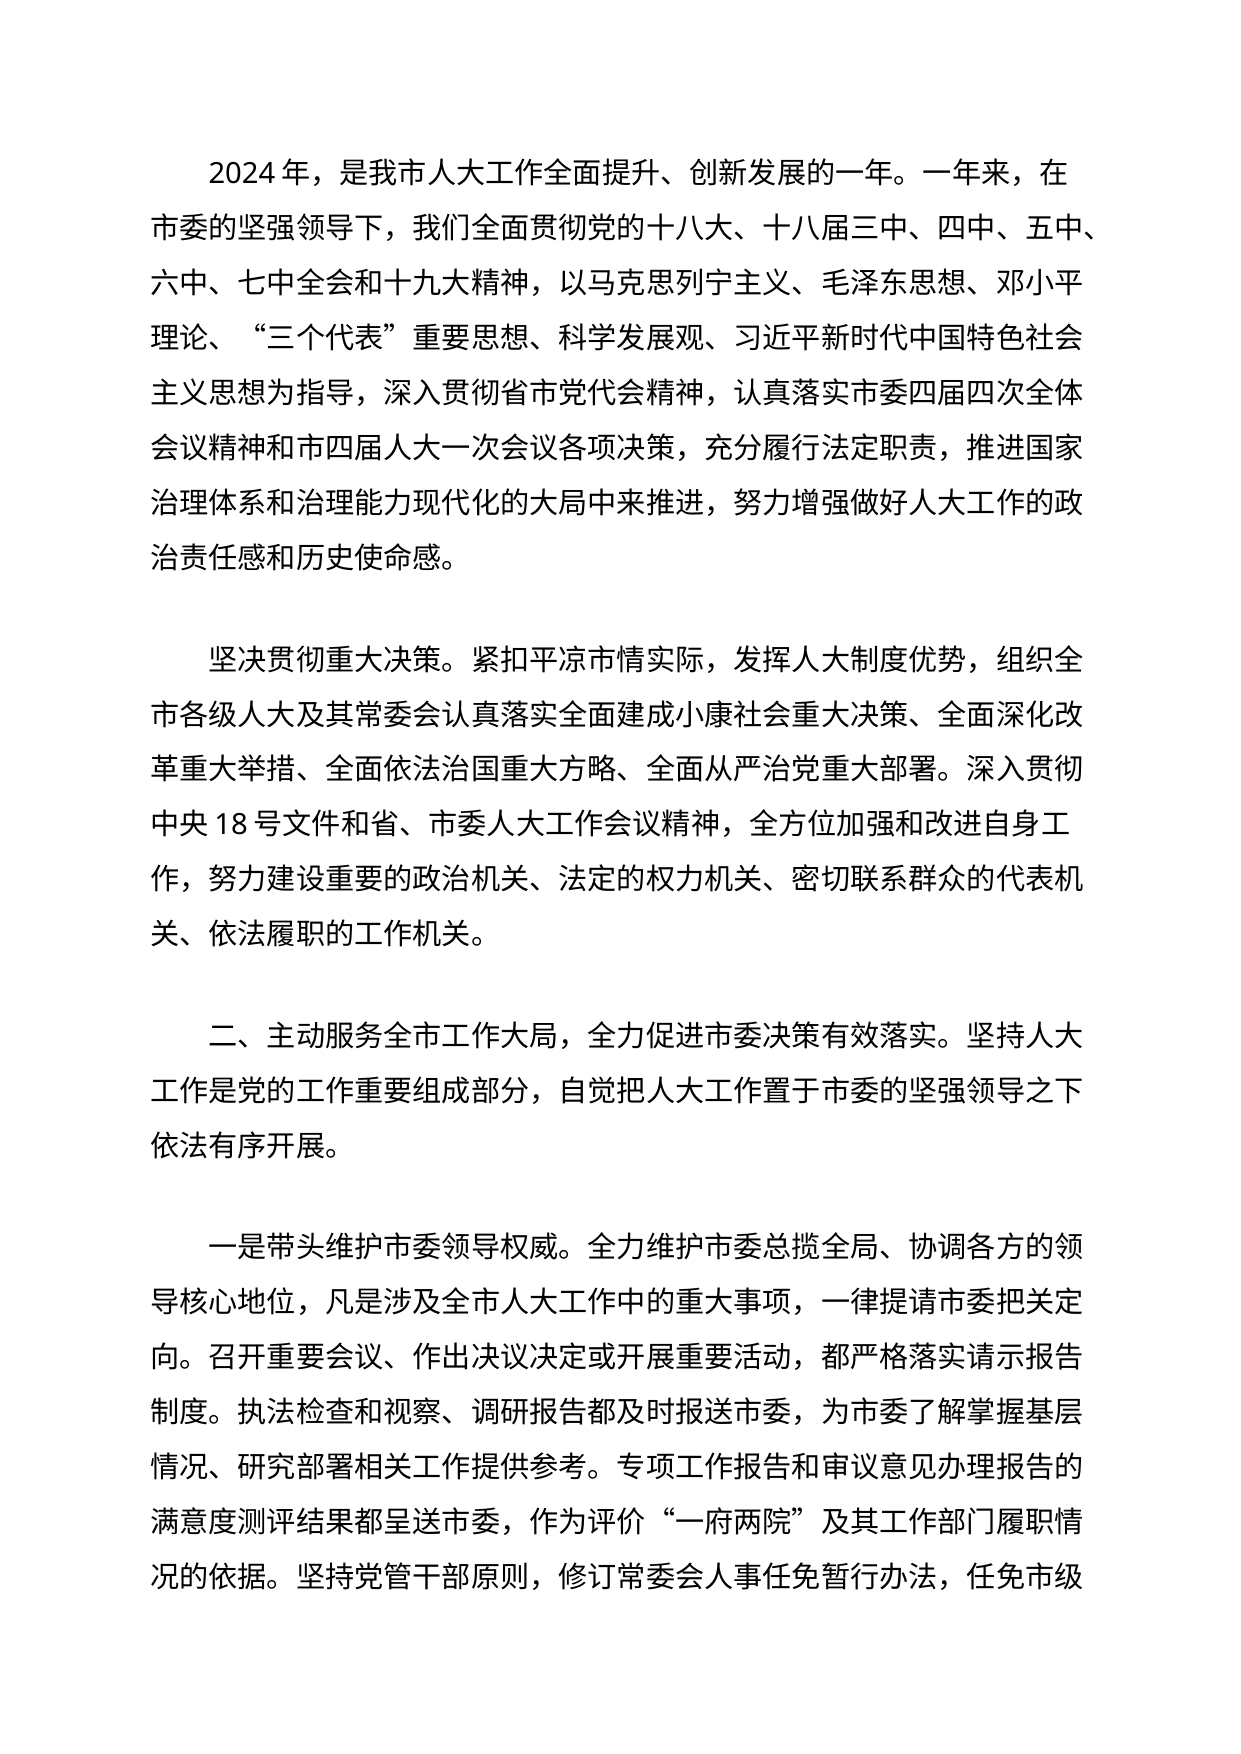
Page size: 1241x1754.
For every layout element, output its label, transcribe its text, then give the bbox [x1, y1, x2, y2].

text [150, 1224, 1090, 1596]
text 二、主动服务全市工作大局，全力促进市委决策有效落实。坚持人大工作是党的工作重要组成部分，自觉把人大工作置于市委的坚强领导之下依法有序开展。 [150, 1012, 1090, 1164]
text 2024年，是我市人大工作全面提升、创新发展的一年。一年来，在市委的坚强领导下，我们全面贯彻党的十八大、十八届三中、四中、五中、六中、七中全会和十九大精神，以马克思列宁主义、毛泽东思想、邓小平理论、“三个代表”重要思想、科学发展观、习近平新时代中国特色社会主义思想为指导，深入贯彻省市党代会精神，认真落实市委四届四次全体会议精神和市四届人大一次会议各项决策，充分履行法定职责，推进国家治理体系和治理能力现代化的大局中来推进，努力增强做好人大工作的政治责任感和历史使命感。 [150, 150, 1090, 577]
text 坚决贯彻重大决策。紧扣平凉市情实际，发挥人大制度优势，组织全市各级人大及其常委会认真落实全面建成小康社会重大决策、全面深化改革重大举措、全面依法治国重大方略、全面从严治党重大部署。深入贯彻中央18号文件和省、市委人大工作会议精神，全方位加强和改进自身工作，努力建设重要的政治机关、法定的权力机关、密切联系群众的代表机关、依法履职的工作机关。 [150, 636, 1090, 953]
